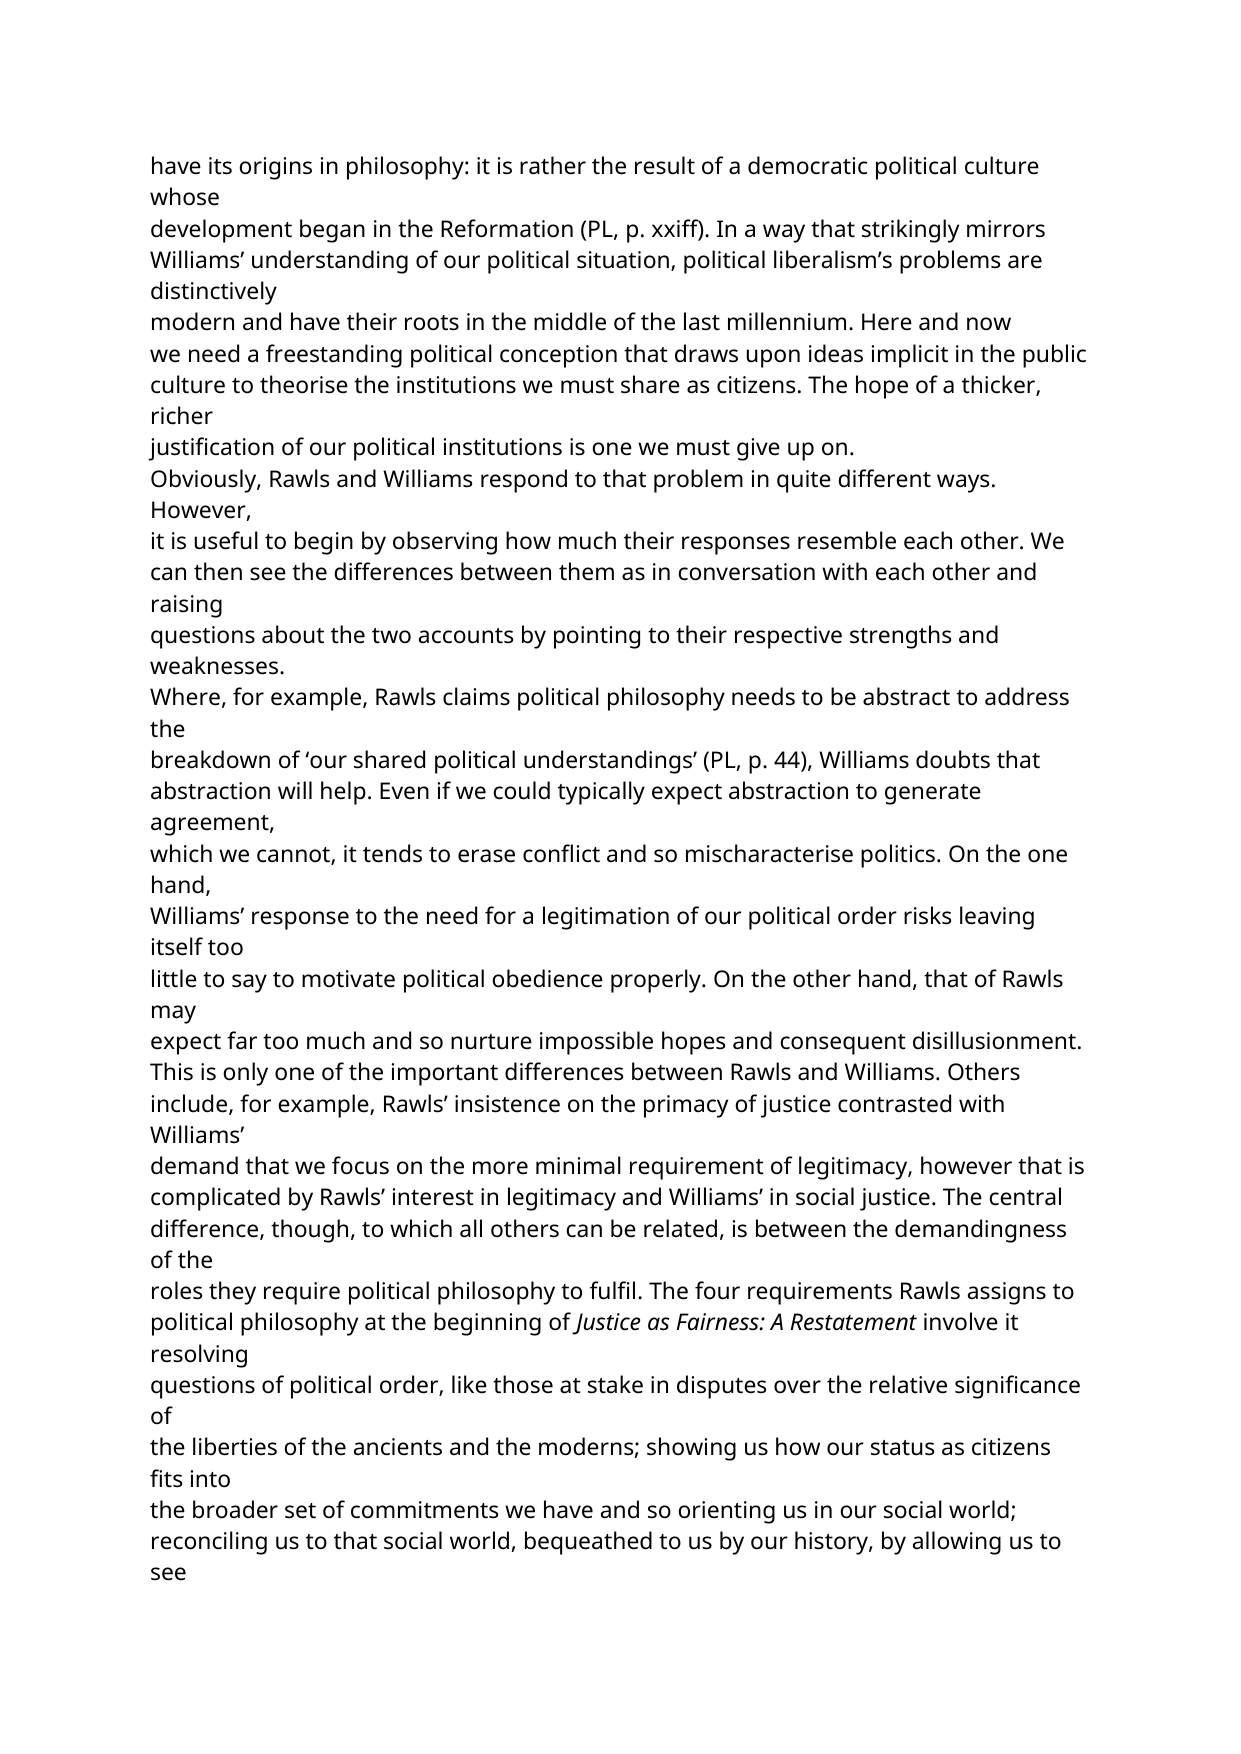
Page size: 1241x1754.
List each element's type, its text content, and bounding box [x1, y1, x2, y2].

text can then see the differences between them as in conversation with each other and raising [150, 556, 1090, 619]
text it is useful to begin by observing how much their responses resemble each other. We [150, 525, 1090, 556]
text the liberties of the ancients and the moderns; showing us how our status as citizens fits into [150, 1431, 1090, 1494]
text complicated by Rawls’ interest in legitimacy and Williams’ in social justice. The central [150, 1181, 1090, 1212]
text we need a freestanding political conception that draws upon ideas implicit in the public [150, 337, 1090, 369]
text culture to theorise the institutions we must share as citizens. The hope of a thicker, richer [150, 369, 1090, 431]
text reconciling us to that social world, bequeathed to us by our history, by allowing us to see [150, 1525, 1090, 1587]
text have its origins in philosophy: it is rather the result of a democratic political culture whose [150, 150, 1090, 212]
text Where, for example, Rawls claims political philosophy needs to be abstract to address the [150, 681, 1090, 744]
text justification of our political institutions is one we must give up on. [150, 431, 1090, 462]
text roles they require political philosophy to fulfil. The four requirements Rawls assigns to [150, 1275, 1090, 1306]
text questions about the two accounts by pointing to their respective strengths and weaknesses. [150, 619, 1090, 681]
text breakdown of ‘our shared political understandings’ (PL, p. 44), Williams doubts that [150, 744, 1090, 775]
text This is only one of the important differences between Rawls and Williams. Others [150, 1056, 1090, 1087]
text modern and have their roots in the middle of the last millennium. Here and now [150, 306, 1090, 337]
text little to say to motivate political obedience properly. On the other hand, that of Rawls may [150, 962, 1090, 1025]
text the broader set of commitments we have and so orienting us in our social world; [150, 1494, 1090, 1525]
text include, for example, Rawls’ insistence on the primacy of justice contrasted with Williams’ [150, 1087, 1090, 1150]
text development began in the Reformation (PL, p. xxiff). In a way that strikingly mirrors [150, 212, 1090, 244]
text Williams’ understanding of our political situation, political liberalism’s problems are distinctively [150, 244, 1090, 306]
text demand that we focus on the more minimal requirement of legitimacy, however that is [150, 1150, 1090, 1181]
text Williams’ response to the need for a legitimation of our political order risks leaving itself too [150, 900, 1090, 962]
text abstraction will help. Even if we could typically expect abstraction to generate agreement, [150, 775, 1090, 837]
text expect far too much and so nurture impossible hopes and consequent disillusionment. [150, 1025, 1090, 1056]
text which we cannot, it tends to erase conflict and so mischaracterise politics. On the one hand, [150, 837, 1090, 900]
text political philosophy at the beginning of Justice as Fairness: A Restatement involve it resolving [150, 1306, 1090, 1369]
text questions of political order, like those at stake in disputes over the relative significance of [150, 1369, 1090, 1431]
text Obviously, Rawls and Williams respond to that problem in quite different ways. However, [150, 462, 1090, 525]
text difference, though, to which all others can be related, is between the demandingness of the [150, 1212, 1090, 1275]
